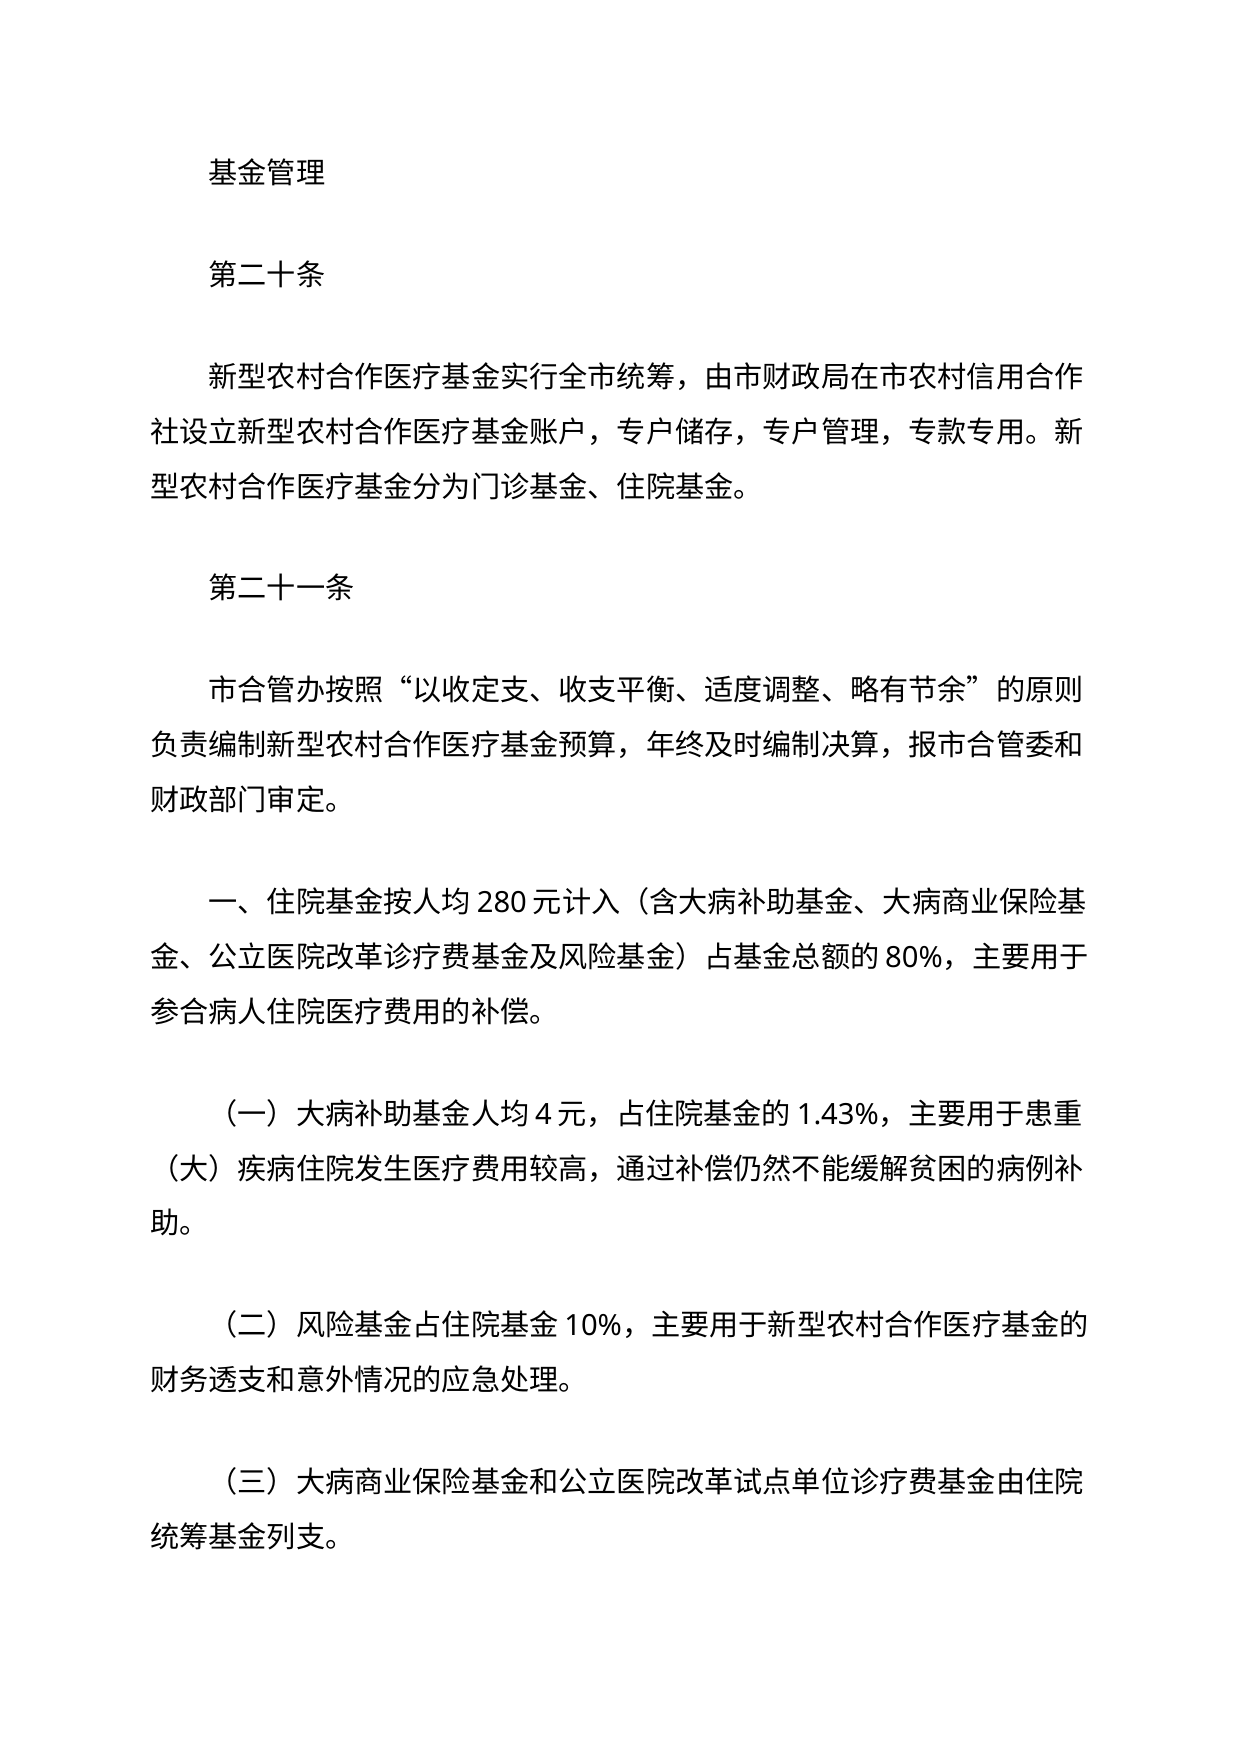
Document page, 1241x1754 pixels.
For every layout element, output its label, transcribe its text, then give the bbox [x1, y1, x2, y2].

text （三）大病商业保险基金和公立医院改革试点单位诊疗费基金由住院统筹基金列支。 [150, 1459, 1090, 1556]
text 一、住院基金按人均280元计入（含大病补助基金、大病商业保险基金、公立医院改革诊疗费基金及风险基金）占基金总额的80%，主要用于参合病人住院医疗费用的补偿。 [150, 878, 1090, 1031]
text （二）风险基金占住院基金10%，主要用于新型农村合作医疗基金的财务透支和意外情况的应急处理。 [150, 1302, 1090, 1399]
text 第二十一条 [150, 565, 1090, 607]
text 第二十条 [150, 252, 1090, 294]
text 基金管理 [150, 150, 1090, 192]
text 新型农村合作医疗基金实行全市统筹，由市财政局在市农村信用合作社设立新型农村合作医疗基金账户，专户储存，专户管理，专款专用。新型农村合作医疗基金分为门诊基金、住院基金。 [150, 353, 1090, 506]
text 市合管办按照“以收定支、收支平衡、适度调整、略有节余”的原则负责编制新型农村合作医疗基金预算，年终及时编制决算，报市合管委和财政部门审定。 [150, 667, 1090, 819]
text （一）大病补助基金人均4元，占住院基金的1.43%，主要用于患重（大）疾病住院发生医疗费用较高，通过补偿仍然不能缓解贫困的病例补助。 [150, 1090, 1090, 1242]
